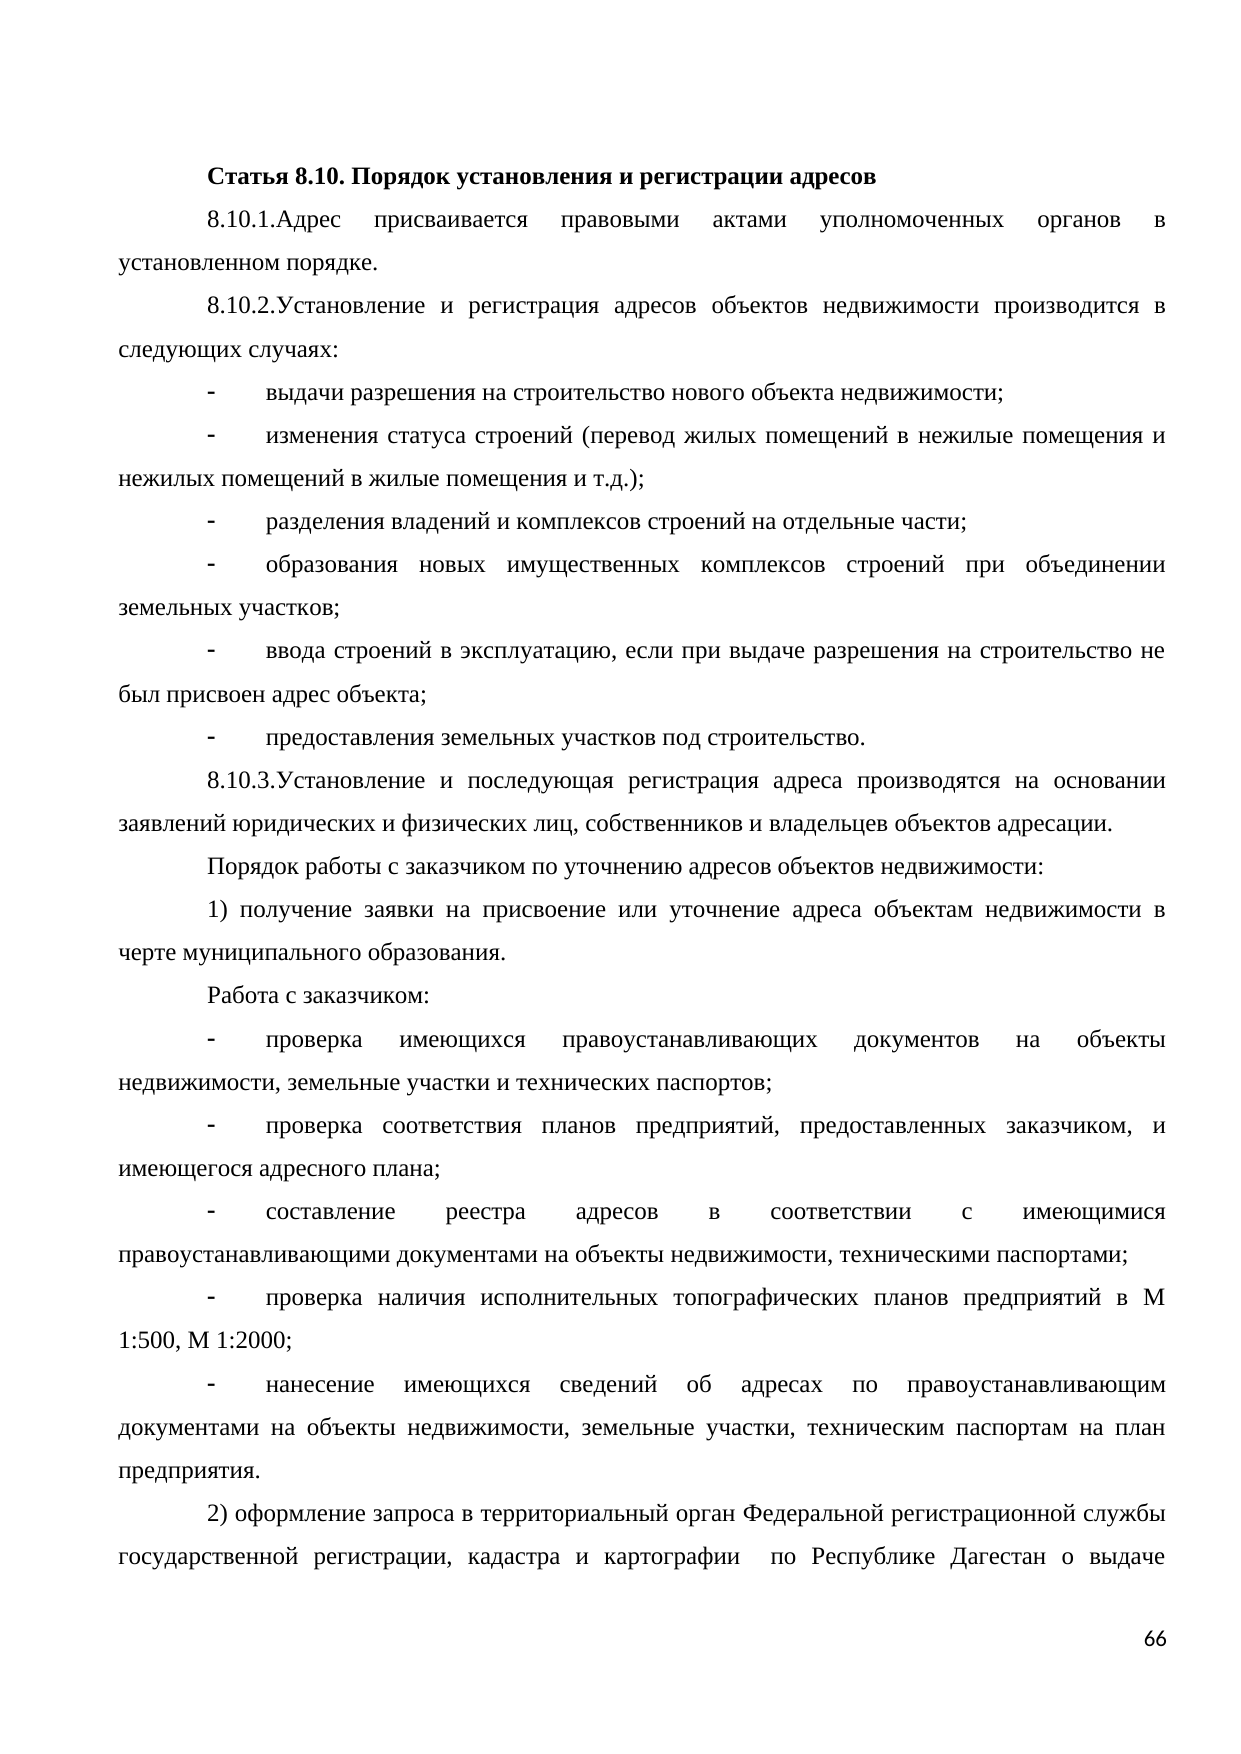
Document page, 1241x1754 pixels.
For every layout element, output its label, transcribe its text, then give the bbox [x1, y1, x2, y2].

list проверка имеющихся правоустанавливающих документов на объекты недвижимости, земельные участки и технических паспортов; [118, 1024, 1167, 1096]
text 8.10.1.Адрес присваивается правовыми актами уполномоченных органов в установленном порядке. [118, 204, 1167, 276]
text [118, 1498, 1167, 1570]
list нанесение имеющихся сведений об адресах по правоустанавливающим документами на объекты недвижимости, земельные участки, техническим паспортам на план предприятия. [118, 1369, 1167, 1484]
text 8.10.2.Установление и регистрация адресов объектов недвижимости производится в следующих случаях: [118, 291, 1167, 362]
list проверка соответствия планов предприятий, предоставленных заказчиком, и имеющегося адресного плана; [118, 1110, 1167, 1182]
list проверка наличия исполнительных топографических планов предприятий в М 1:500, М 1:2000; [118, 1282, 1167, 1354]
list изменения статуса строений (перевод жилых помещений в нежилые помещения и нежилых помещений в жилые помещения и т.д.); [118, 420, 1167, 492]
text Порядок работы с заказчиком по уточнению адресов объектов недвижимости: [118, 851, 1167, 880]
list разделения владений и комплексов строений на отдельные части; [118, 506, 1167, 535]
text 1) получение заявки на присвоение или уточнение адреса объектам недвижимости в черте муниципального образования. [118, 894, 1167, 966]
list выдачи разрешения на строительство нового объекта недвижимости; [118, 377, 1167, 406]
list Порядок установления и регистрации адресов [118, 161, 1167, 190]
list предоставления земельных участков под строительство. [118, 722, 1167, 751]
text 8.10.3.Установление и последующая регистрация адреса производятся на основании заявлений юридических и физических лиц, собственников и владельцев объектов адресации. [118, 765, 1167, 837]
list составление реестра адресов в соответствии с имеющимися правоустанавливающими документами на объекты недвижимости, техническими паспортами; [118, 1196, 1167, 1268]
list образования новых имущественных комплексов строений при объединении земельных участков; [118, 549, 1167, 621]
text Работа с заказчиком: [118, 981, 1167, 1009]
list ввода строений в эксплуатацию, если при выдаче разрешения на строительство не был присвоен адрес объекта; [118, 636, 1167, 707]
